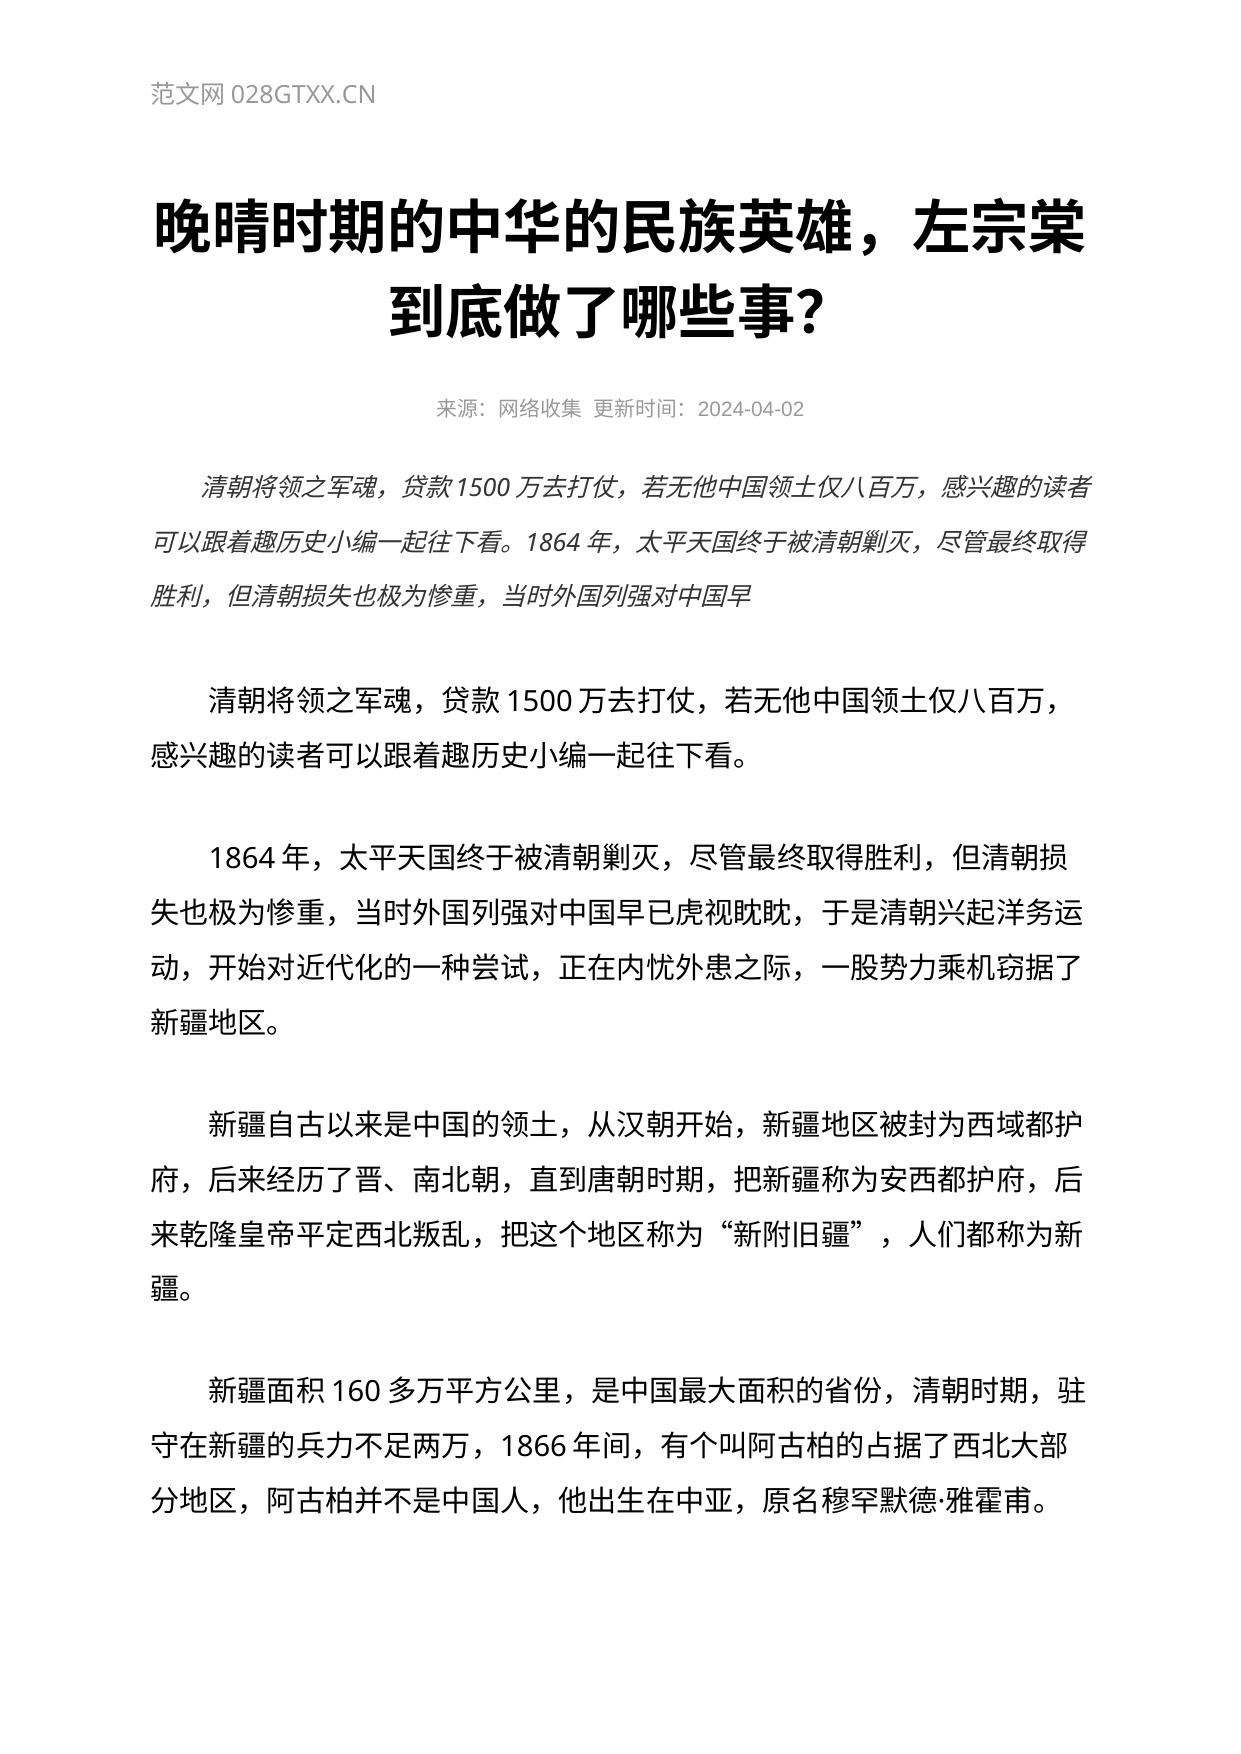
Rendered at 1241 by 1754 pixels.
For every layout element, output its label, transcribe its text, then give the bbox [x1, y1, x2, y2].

subtitle 晚晴时期的中华的民族英雄，左宗棠到底做了哪些事？ [150, 181, 1090, 350]
text 来源：网络收集 更新时间：2024-04-02 [150, 397, 1090, 421]
text 1864年，太平天国终于被清朝剿灭，尽管最终取得胜利，但清朝损失也极为惨重，当时外国列强对中国早已虎视眈眈，于是清朝兴起洋务运动，开始对近代化的一种尝试，正在内忧外患之际，一股势力乘机窃据了新疆地区。 [150, 835, 1090, 1042]
text 新疆面积160多万平方公里，是中国最大面积的省份，清朝时期，驻守在新疆的兵力不足两万，1866年间，有个叫阿古柏的占据了西北大部分地区，阿古柏并不是中国人，他出生在中亚，原名穆罕默德·雅霍甫。 [150, 1368, 1090, 1520]
text 清朝将领之军魂，贷款1500万去打仗，若无他中国领土仅八百万，感兴趣的读者可以跟着趣历史小编一起往下看。1864年，太平天国终于被清朝剿灭，尽管最终取得胜利，但清朝损失也极为惨重，当时外国列强对中国早 [150, 468, 1090, 613]
text 新疆自古以来是中国的领土，从汉朝开始，新疆地区被封为西域都护府，后来经历了晋、南北朝，直到唐朝时期，把新疆称为安西都护府，后来乾隆皇帝平定西北叛乱，把这个地区称为“新附旧疆”，人们都称为新疆。 [150, 1101, 1090, 1308]
text 清朝将领之军魂，贷款1500万去打仗，若无他中国领土仅八百万，感兴趣的读者可以跟着趣历史小编一起往下看。 [150, 678, 1090, 775]
